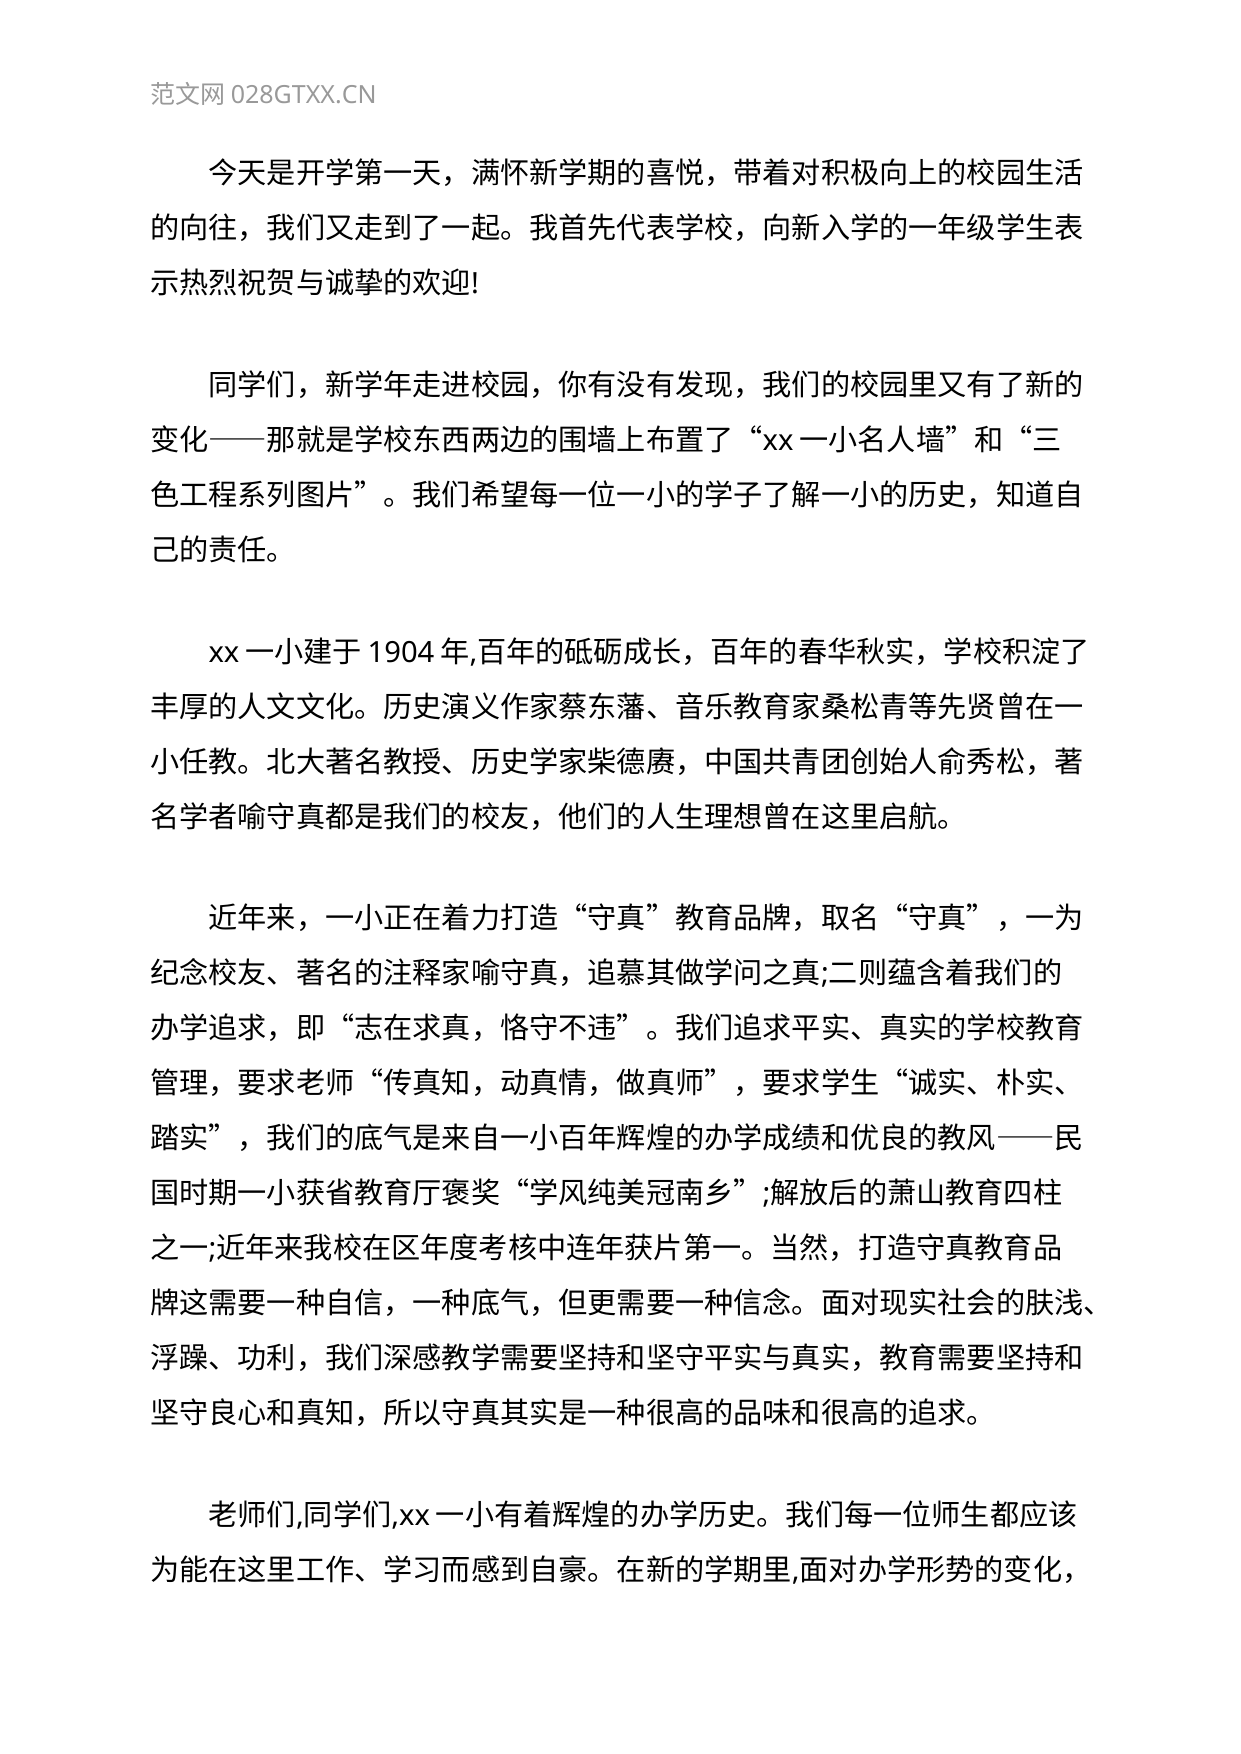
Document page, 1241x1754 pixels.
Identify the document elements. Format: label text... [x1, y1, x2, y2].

text 近年来，一小正在着力打造“守真”教育品牌，取名“守真”，一为纪念校友、著名的注释家喻守真，追慕其做学问之真;二则蕴含着我们的办学追求，即“志在求真，恪守不违”。我们追求平实、真实的学校教育管理，要求老师“传真知，动真情，做真师”，要求学生“诚实、朴实、踏实”，我们的底气是来自一小百年辉煌的办学成绩和优良的教风——民国时期一小获省教育厅褒奖“学风纯美冠南乡”;解放后的萧山教育四柱之一;近年来我校在区年度考核中连年获片第一。当然，打造守真教育品牌这需要一种自信，一种底气，但更需要一种信念。面对现实社会的肤浅、浮躁、功利，我们深感教学需要坚持和坚守平实与真实，教育需要坚持和坚守良心和真知，所以守真其实是一种很高的品味和很高的追求。 [150, 895, 1090, 1432]
text xx一小建于1904年,百年的砥砺成长，百年的春华秋实，学校积淀了丰厚的人文文化。历史演义作家蔡东藩、音乐教育家桑松青等先贤曾在一小任教。北大著名教授、历史学家柴德赓，中国共青团创始人俞秀松，著名学者喻守真都是我们的校友，他们的人生理想曾在这里启航。 [150, 628, 1090, 835]
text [150, 1491, 1090, 1588]
text 今天是开学第一天，满怀新学期的喜悦，带着对积极向上的校园生活的向往，我们又走到了一起。我首先代表学校，向新入学的一年级学生表示热烈祝贺与诚挚的欢迎! [150, 150, 1090, 302]
text 同学们，新学年走进校园，你有没有发现，我们的校园里又有了新的变化——那就是学校东西两边的围墙上布置了“xx一小名人墙”和“三色工程系列图片”。我们希望每一位一小的学子了解一小的历史，知道自己的责任。 [150, 362, 1090, 569]
